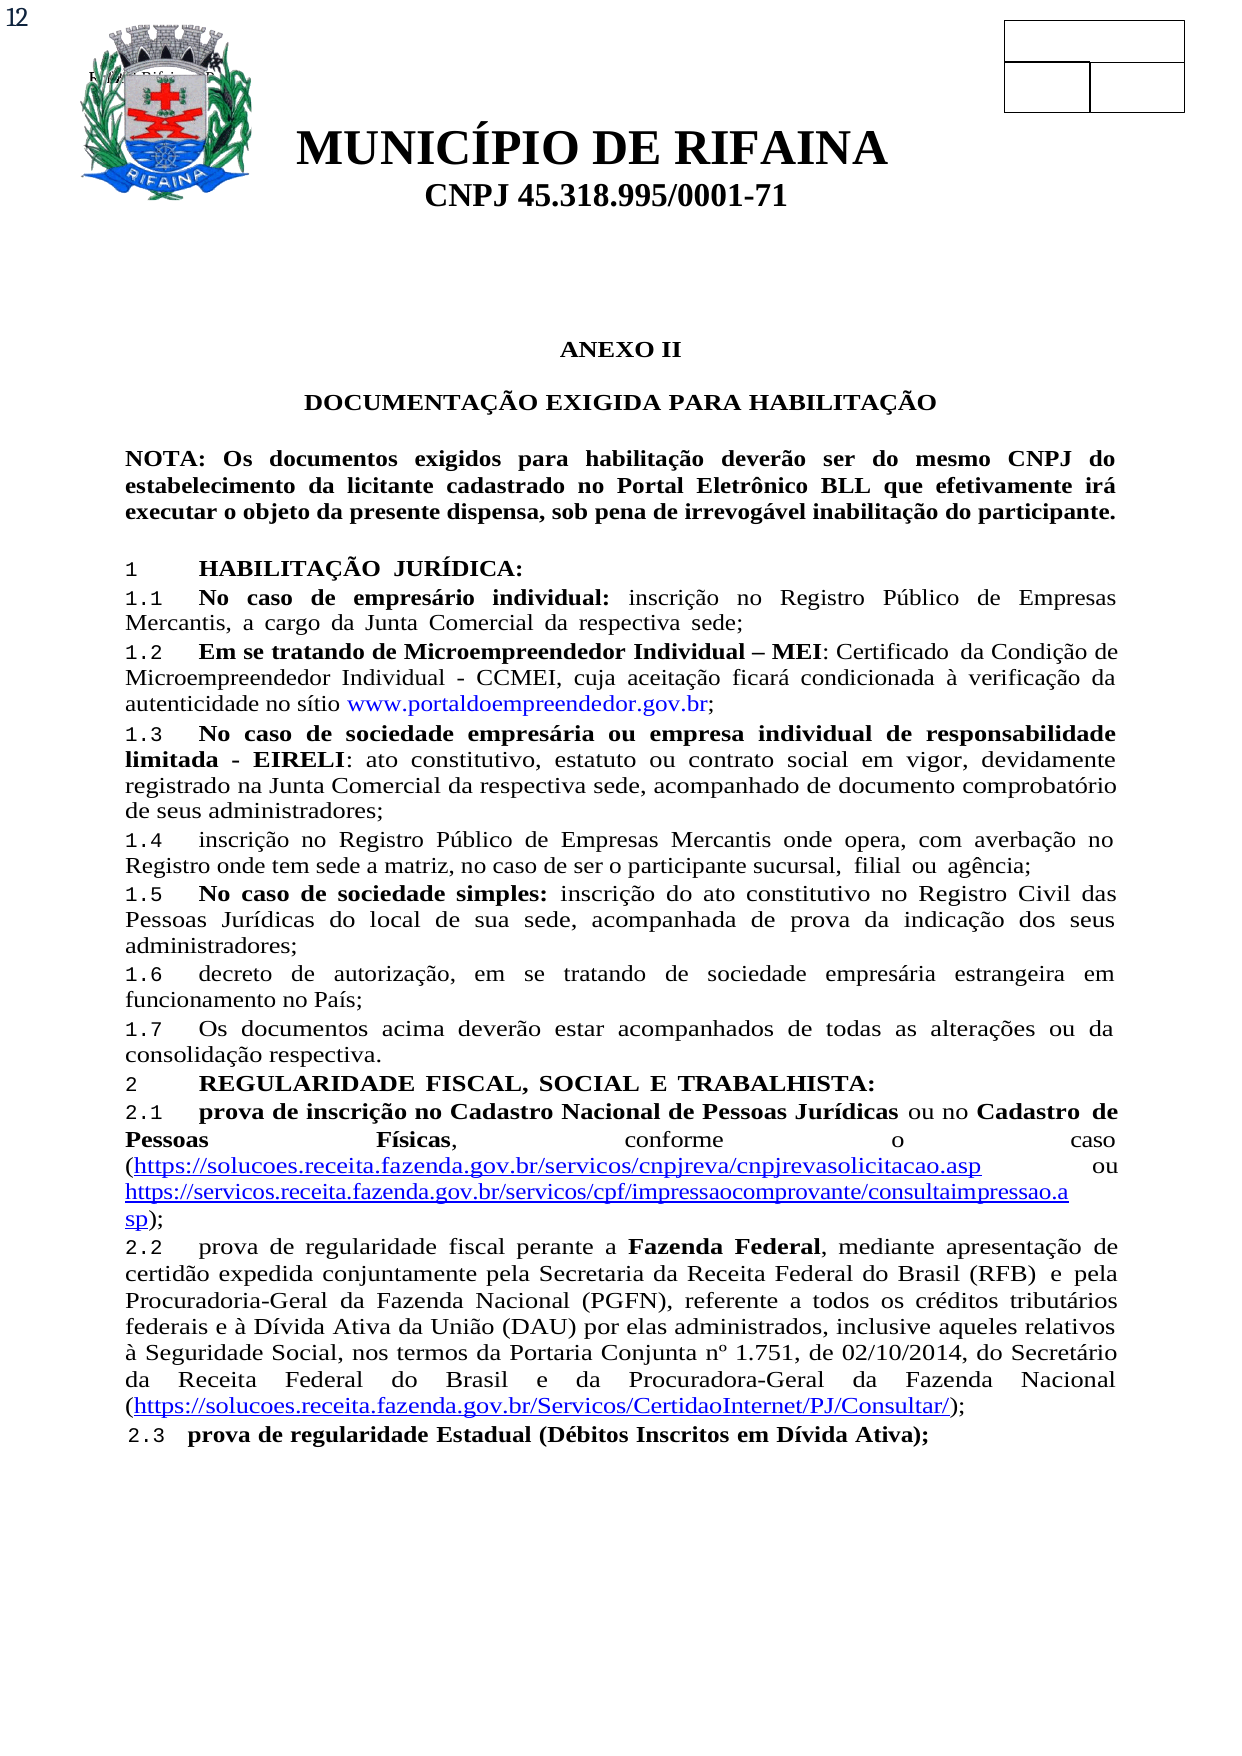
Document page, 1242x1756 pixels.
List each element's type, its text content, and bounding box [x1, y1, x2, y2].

list No caso de sociedade empresária ou empresa individual de responsabilidade limitada - EIRELI: ato constitutivo, estatuto ou contrato social em vigor, devidamente registrado na Junta Comercial da respectiva sede, acompanhado de documento comprobatório de seus administradores; [125, 719, 1117, 824]
subtitle DOCUMENTAÇÃO EXIGIDA PARA HABILITAÇÃO [105, 389, 1136, 415]
picture [79, 22, 252, 201]
subtitle REGULARIDADE FISCAL, SOCIAL E TRABALHISTA: [125, 1070, 1138, 1098]
list Os documentos acima deverão estar acompanhados de todas as alterações ou da consolidação respectiva. [125, 1016, 1116, 1067]
text NOTA: Os documentos exigidos para habilitação deverão ser do mesmo CNPJ do estabelecimento da licitante cadastrado no Portal Eletrônico BLL que efetivamente irá executar o objeto da presente dispensa, sob pena de irrevogável inabilitação do participante. [125, 446, 1117, 524]
list decreto de autorização, em se tratando de sociedade empresária estrangeira em funcionamento no País; [125, 961, 1116, 1012]
subtitle ANEXO II [105, 336, 1136, 362]
list prova de regularidade Estadual (Débitos Inscritos em Dívida Ativa); [127, 1421, 1138, 1448]
subtitle HABILITAÇÃO JURÍDICA: [125, 556, 1138, 583]
list No caso de sociedade simples: inscrição do ato constitutivo no Registro Civil das Pessoas Jurídicas do local de sua sede, acompanhada de prova da indicação dos seus administradores; [125, 880, 1118, 958]
list No caso de empresário individual: inscrição no Registro Público de Empresas Mercantis, a cargo da Junta Comercial da respectiva sede; [125, 584, 1117, 636]
list prova de regularidade fiscal perante a Fazenda Federal, mediante apresentação de certidão expedida conjuntamente pela Secretaria da Receita Federal do Brasil (RFB) e pela Procuradoria-Geral da Fazenda Nacional (PGFN), referente a todos os créditos tributários federais e à Dívida Ativa da União (DAU) por elas administrados, inclusive aqueles relativos à Seguridade Social, nos termos da Portaria Conjunta nº 1.751, de 02/10/2014, do Secretário da Receita Federal do Brasil e da Procuradora-Geral da Fazenda Nacional (https://solucoes.receita.fazenda.gov.br/Servicos/CertidaoInternet/PJ/Consultar/); [125, 1233, 1118, 1418]
list Em se tratando de Microempreendedor Individual – MEI: Certificado da Condição de Microempreendedor Individual - CCMEI, cuja aceitação ficará condicionada à verificação da autenticidade no sítio www.portaldoempreendedor.gov.br; [125, 638, 1118, 716]
list inscrição no Registro Público de Empresas Mercantis onde opera, com averbação no Registro onde tem sede a matriz, no caso de ser o participante sucursal, filial ou agência; [125, 827, 1116, 878]
list prova de inscrição no Cadastro Nacional de Pessoas Jurídicas ou no Cadastro de Pessoas Físicas, conforme o caso (https://solucoes.receita.fazenda.gov.br/servicos/cnpjreva/cnpjrevasolicitacao.asp ou https://servicos.receita.fazenda.gov.br/servicos/cpf/impressaocomprovante/consultaimpressao.a sp); [125, 1098, 1118, 1231]
